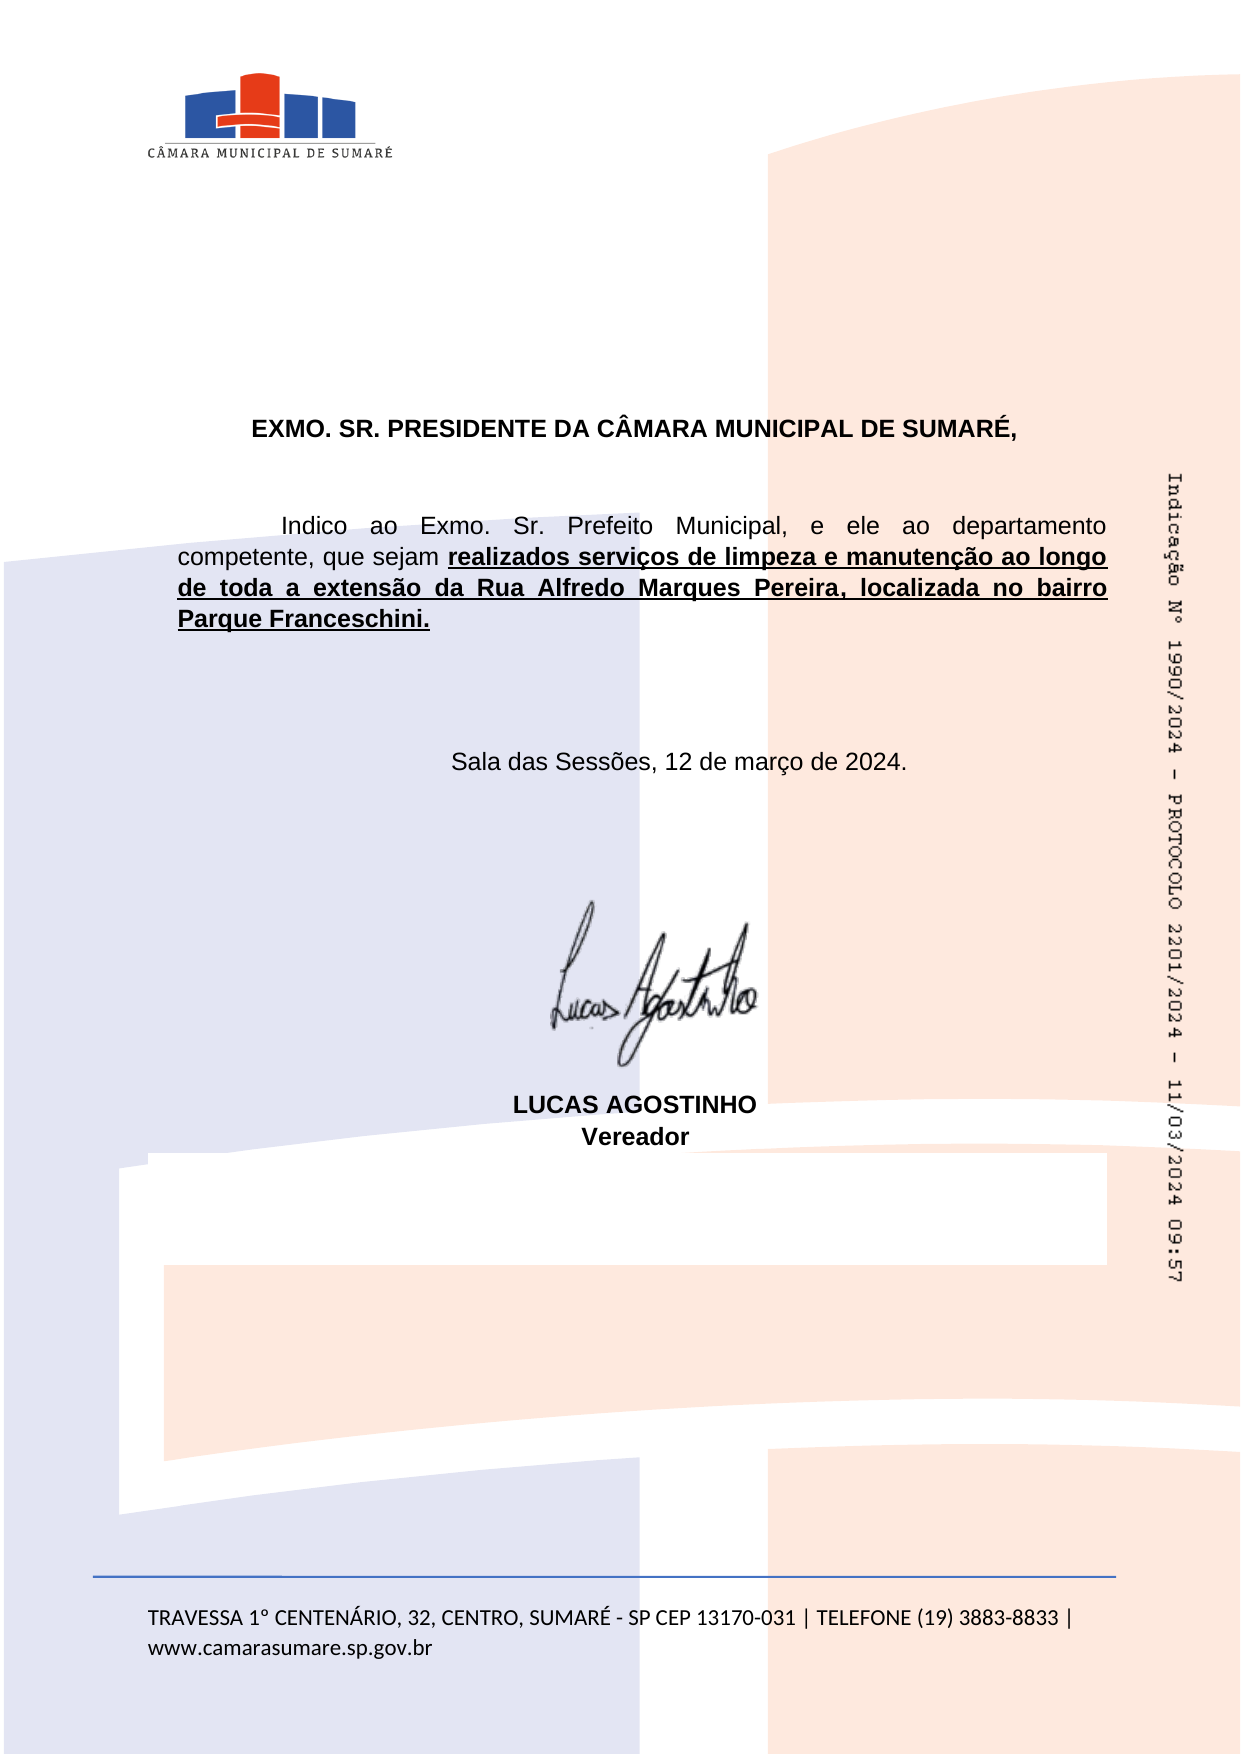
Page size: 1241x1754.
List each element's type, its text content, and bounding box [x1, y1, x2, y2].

text Indico ao Exmo. Sr. Prefeito Municipal, e ele ao departamento competente, que sejam realizados serviços de limpeza e manutenção ao longo de toda a extensão da Rua Alfredo Marques Pereira, localizada no bairro Parque Franceschini. [177, 600, 1107, 633]
text Vereador [177, 1122, 1107, 1150]
picture [1142, 468, 1205, 1286]
text EXMO. SR. PRESIDENTE DA CÂMARA MUNICIPAL DE SUMARÉ, [177, 414, 1107, 443]
text LUCAS AGOSTINHO [177, 1091, 1107, 1119]
picture [505, 889, 809, 1072]
picture [147, 73, 394, 160]
text Sala das Sessões, 12 de março de 2024. [177, 747, 1107, 775]
text Indico ao Exmo. Sr. Prefeito Municipal, e ele ao departamento competente, que sejam realizados serviços de limpeza e manutenção ao longo de toda a extensão da Rua Alfredo Marques Pereira, localizada no bairro Parque Franceschini. [177, 511, 1107, 598]
